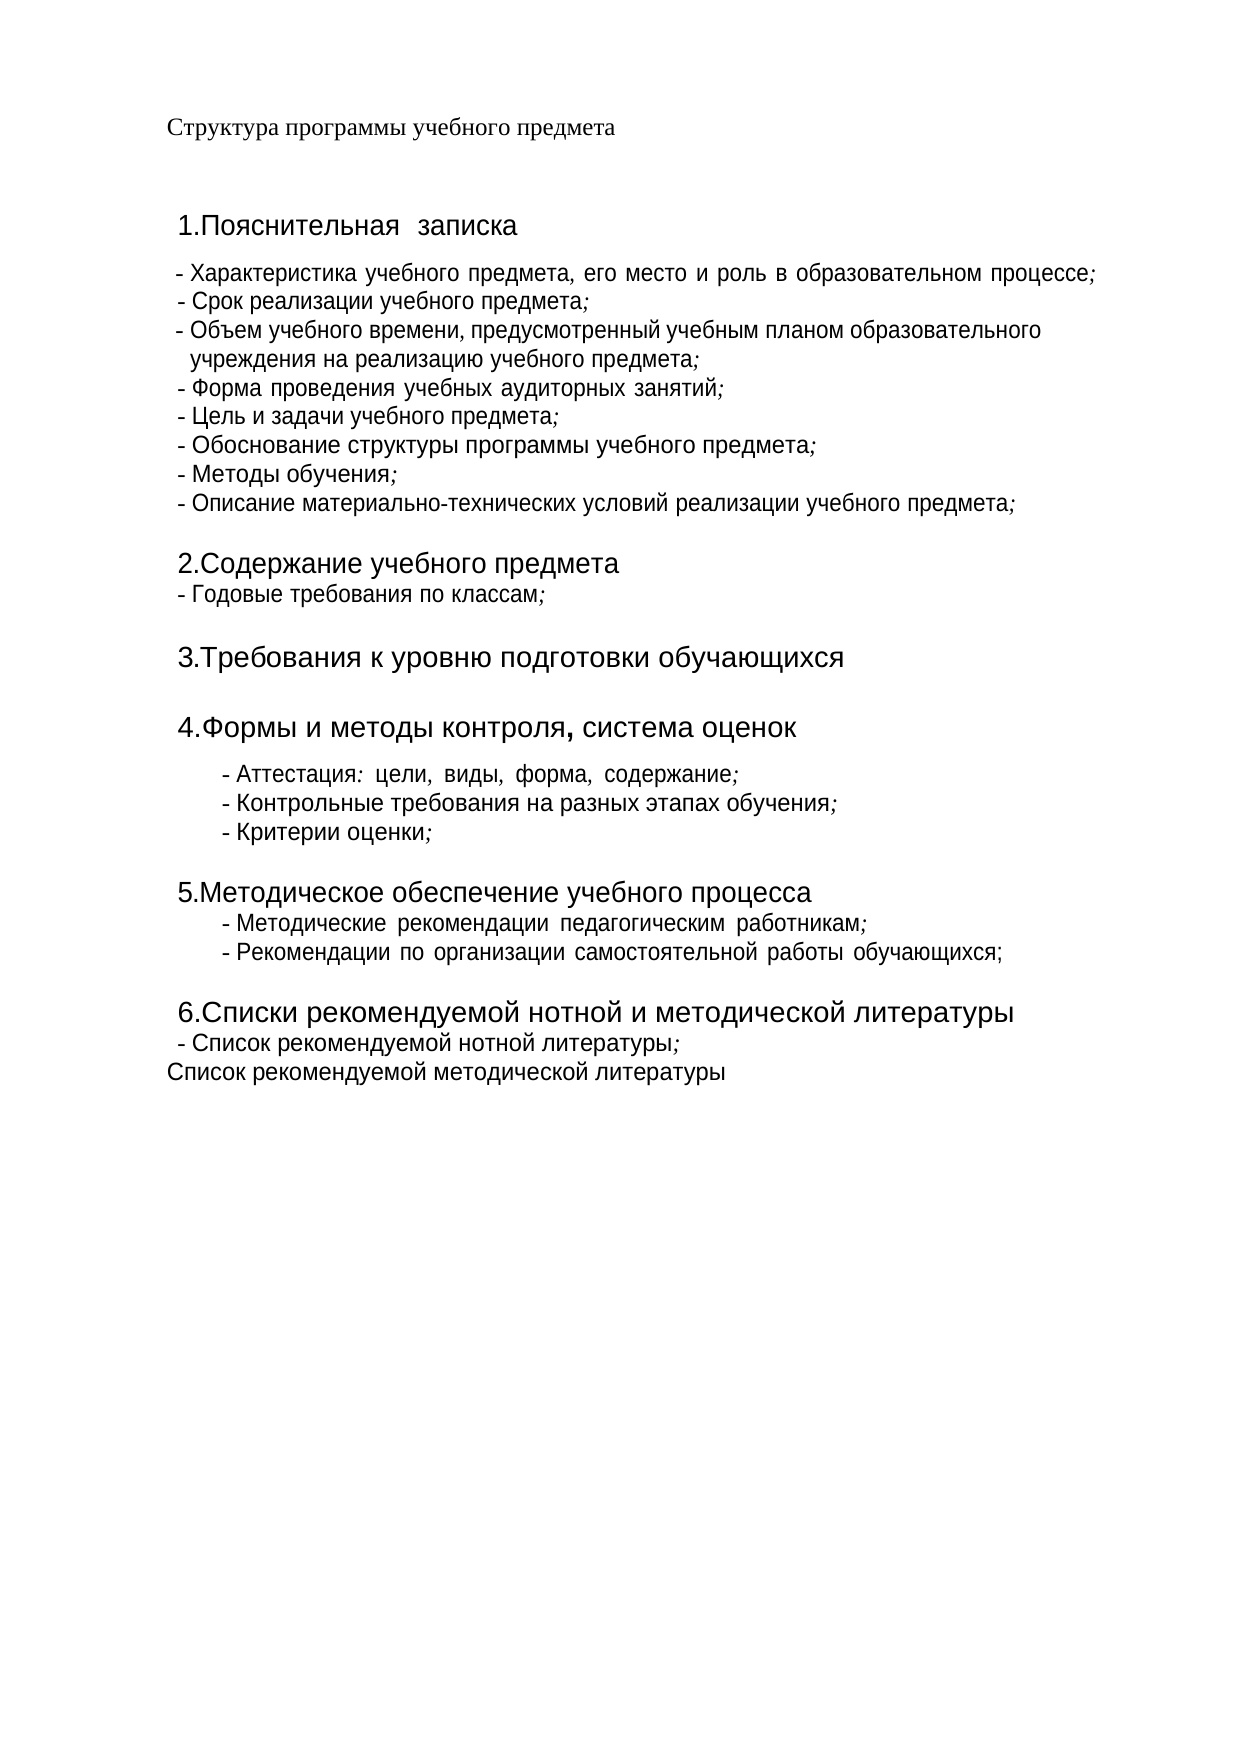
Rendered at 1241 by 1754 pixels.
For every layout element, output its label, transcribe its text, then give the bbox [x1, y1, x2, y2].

list Описание материально-технических условий реализации учебного предмета; [177, 488, 1165, 517]
list Методические рекомендации педагогическим работникам; [222, 909, 1165, 937]
list Методы обучения; [177, 459, 1165, 488]
list Объем учебного времени, предусмотренный учебным планом образовательного учреждения на реализацию учебного предмета; [175, 316, 1096, 373]
text 1.Пояснительная записка [177, 208, 1165, 242]
text 3.Требования к уровню подготовки обучающихся [177, 640, 1165, 673]
list Срок реализации учебного предмета; [177, 287, 1165, 316]
list Цель и задачи учебного предмета; [177, 402, 1165, 431]
text 6.Списки рекомендуемой нотной и методической литературы [177, 995, 1165, 1028]
list Критерии оценки; [222, 817, 1165, 846]
list Годовые требования по классам; [177, 580, 1165, 608]
list Контрольные требования на разных этапах обучения; [222, 788, 1165, 817]
list Аттестация: цели, виды, форма, содержание; [222, 759, 1165, 788]
text Структура программы учебного предмета [167, 112, 1165, 141]
list Список рекомендуемой нотной литературы; [177, 1028, 1165, 1057]
list Форма проведения учебных аудиторных занятий; [177, 373, 1165, 402]
text 5.Методическое обеспечение учебного процесса [177, 875, 1165, 909]
text 4.Формы и методы контроля, система оценок [177, 710, 1165, 743]
list Характеристика учебного предмета, его место и роль в образовательном процессе; [175, 258, 1165, 287]
list Обоснование структуры программы учебного предмета; [177, 431, 1165, 459]
text 2.Содержание учебного предмета [177, 546, 1165, 580]
list Рекомендации по организации самостоятельной работы обучающихся; [222, 937, 1165, 966]
text Список рекомендуемой методической литературы [167, 1057, 1165, 1085]
